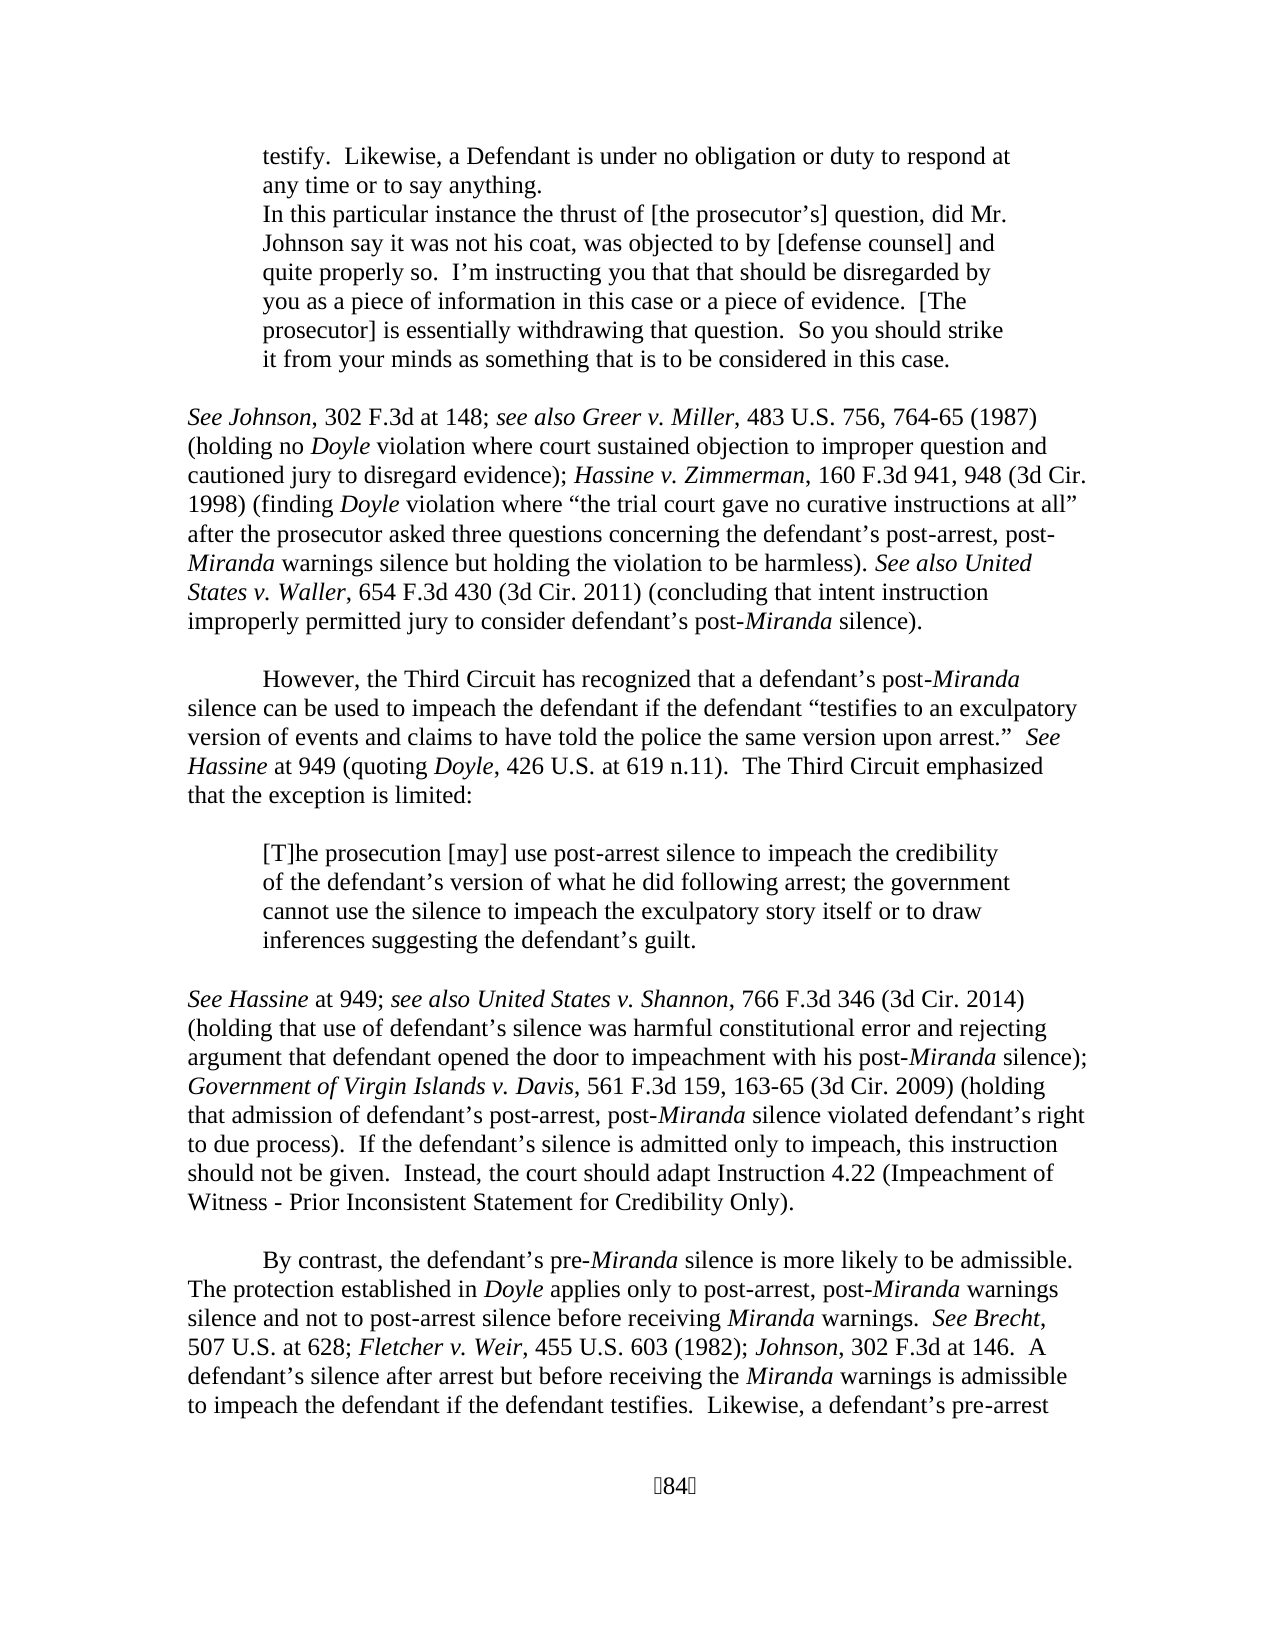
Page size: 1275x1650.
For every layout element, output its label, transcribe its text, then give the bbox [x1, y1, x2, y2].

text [262, 141, 1012, 199]
text However, the Third Circuit has recognized that a defendant’s post-Miranda silence can be used to impeach the defendant if the defendant “testifies to an exculpatory version of events and claims to have told the police the same version upon arrest.” See Hassine at 949 (quoting Doyle, 426 U.S. at 619 n.11). The Third Circuit emphasized that the exception is limited: [187, 664, 1087, 809]
text See Hassine at 949; see also United States v. Shannon, 766 F.3d 346 (3d Cir. 2014) (holding that use of defendant’s silence was harmful constitutional error and rejecting argument that defendant opened the door to impeachment with his post-Miranda silence); Government of Virgin Islands v. Davis, 561 F.3d 159, 163-65 (3d Cir. 2009) (holding that admission of defendant’s post-arrest, post-Miranda silence violated defendant’s right to due process). If the defendant’s silence is admitted only to impeach, this instruction should not be given. Instead, the court should adapt Instruction 4.22 (Impeachment of Witness - Prior Inconsistent Statement for Credibility Only). [187, 983, 1087, 1216]
text [T]he prosecution [may] use post-arrest silence to impeach the credibility of the defendant’s version of what he did following arrest; the government cannot use the silence to impeach the exculpatory story itself or to draw inferences suggesting the defendant’s guilt. [262, 838, 1012, 954]
text See Johnson, 302 F.3d at 148; see also Greer v. Miller, 483 U.S. 756, 764-65 (1987) (holding no Doyle violation where court sustained objection to improper question and cautioned jury to disregard evidence); Hassine v. Zimmerman, 160 F.3d 941, 948 (3d Cir. 1998) (finding Doyle violation where “the trial court gave no curative instructions at all” after the prosecutor asked three questions concerning the defendant’s post-arrest, post-Miranda warnings silence but holding the violation to be harmless). See also United States v. Waller, 654 F.3d 430 (3d Cir. 2011) (concluding that intent instruction improperly permitted jury to consider defendant’s post-Miranda silence). [187, 402, 1087, 635]
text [187, 1245, 1087, 1419]
text In this particular instance the thrust of [the prosecutor’s] question, did Mr. Johnson say it was not his coat, was objected to by [defense counsel] and quite properly so. I’m instructing you that that should be disregarded by you as a piece of information in this case or a piece of evidence. [The prosecutor] is essentially withdrawing that question. So you should strike it from your minds as something that is to be considered in this case. [262, 199, 1012, 373]
